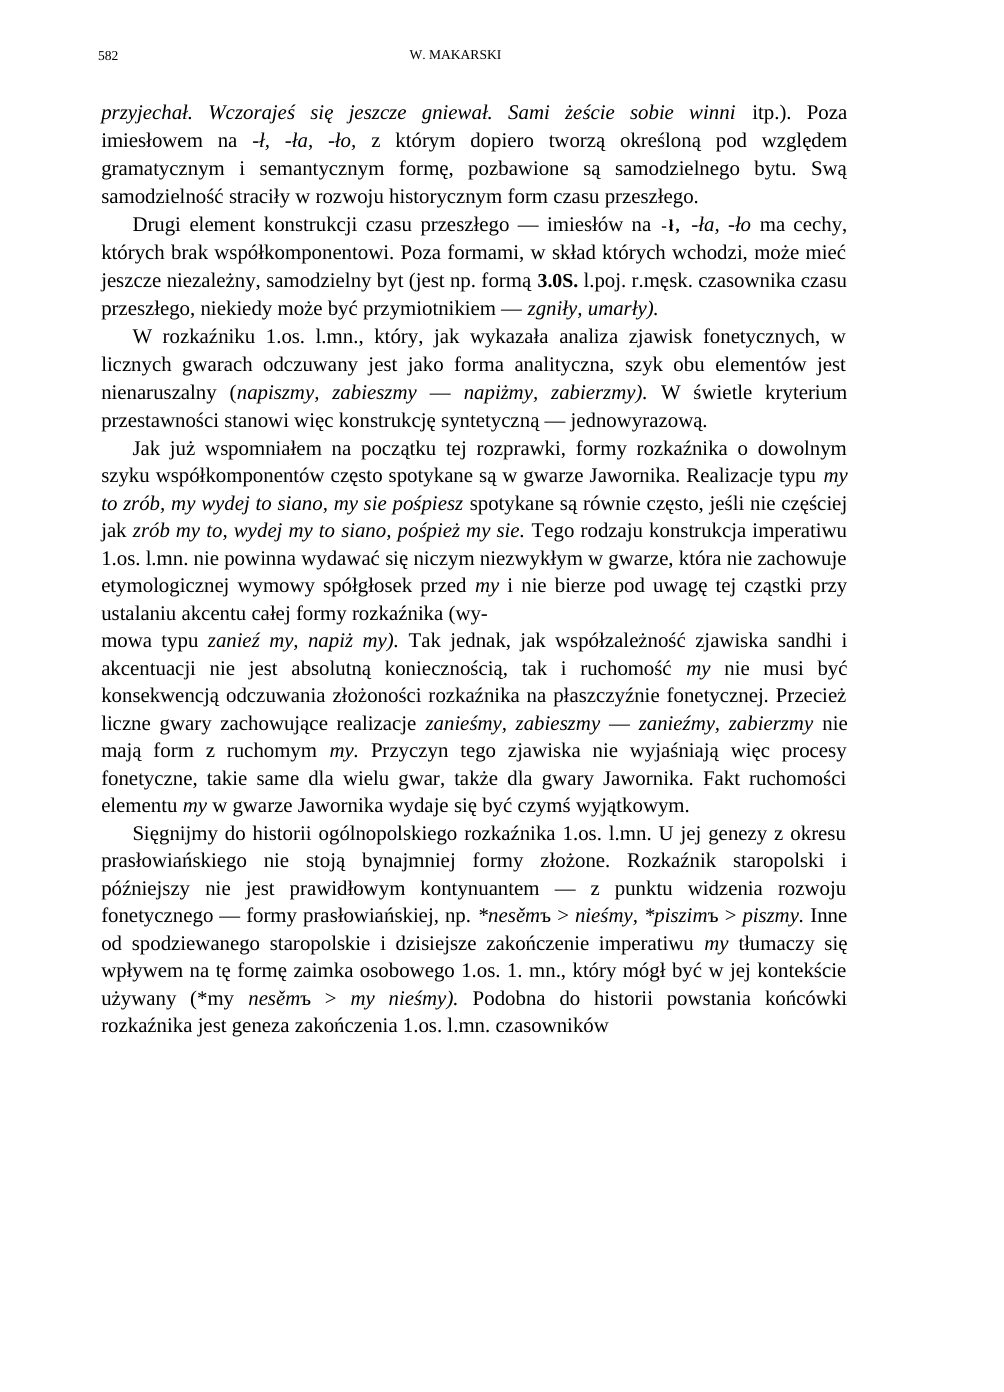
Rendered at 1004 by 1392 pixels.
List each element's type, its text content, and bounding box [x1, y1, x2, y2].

text W rozkaźniku 1.os. l.mn., który, jak wykazała analiza zjawisk fonetycznych, w licznych gwarach odczuwany jest jako forma analityczna, szyk obu elementów jest nienaruszalny (napiszmy, zabieszmy — napiżmy, zabierzmy). W świetle kryterium przestawności stanowi więc konstrukcję syntetyczną — jednowyrazową. [101, 321, 847, 433]
text przyjechał. Wczorajeś się jeszcze gniewał. Sami żeście sobie winni itp.). Poza imiesłowem na -ł, -ła, -ło, z którym dopiero tworzą określoną pod względem gramatycznym i semantycznym formę, pozbawione są samodzielnego bytu. Swą samodzielność straciły w rozwoju historycznym form czasu przeszłego. [101, 97, 847, 209]
text Drugi element konstrukcji czasu przeszłego — imiesłów na -ł, -ła, -ło ma cechy, których brak współkomponentowi. Poza formami, w skład których wchodzi, może mieć jeszcze niezależny, samodzielny byt (jest np. formą 3.0S. l.poj. r.męsk. czasownika czasu przeszłego, niekiedy może być przymiotnikiem — zgniły, umarły). [101, 209, 847, 321]
text 582 [98, 49, 118, 63]
text mowa typu zanieź my, napiż my). Tak jednak, jak współzależność zjawiska sandhi i akcentuacji nie jest absolutną koniecznością, tak i ruchomość my nie musi być konsekwencją odczuwania złożoności rozkaźnika na płaszczyźnie fonetycznej. Przecież liczne gwary zachowujące realizacje zanieśmy, zabieszmy — zanieźmy, zabierzmy nie mają form z ruchomym my. Przyczyn tego zjawiska nie wyjaśniają więc procesy fonetyczne, takie same dla wielu gwar, także dla gwary Jawornika. Fakt ruchomości elementu my w gwarze Jawornika wydaje się być czymś wyjątkowym. [101, 626, 847, 818]
text Jak już wspomniałem na początku tej rozprawki, formy rozkaźnika o dowolnym szyku współkomponentów często spotykane są w gwarze Jawornika. Realizacje typu my to zrób, my wydej to siano, my sie pośpiesz spotykane są równie często, jeśli nie częściej jak zrób my to, wydej my to siano, pośpież my sie. Tego rodzaju konstrukcja imperatiwu 1.os. l.mn. nie powinna wydawać się niczym niezwykłym w gwarze, która nie zachowuje etymologicznej wymowy spółgłosek przed my i nie bierze pod uwagę tej cząstki przy ustalaniu akcentu całej formy rozkaźnika (wy- [101, 433, 847, 626]
text Sięgnijmy do historii ogólnopolskiego rozkaźnika 1.os. l.mn. U jej genezy z okresu prasłowiańskiego nie stoją bynajmniej formy złożone. Rozkaźnik staropolski i późniejszy nie jest prawidłowym kontynuantem — z punktu widzenia rozwoju fonetycznego — formy prasłowiańskiej, np. *пеsěтъ > nieśmy, *piszimъ > piszmy. Inne od spodziewanego staropolskie i dzisiejsze zakończenie imperatiwu my tłumaczy się wpływem na tę formę zaimka osobowego 1.os. 1. mn., który mógł być w jej kontekście używany (*my nesěmъ > my nieśmy). Podobna do historii powstania końcówki rozkaźnika jest geneza zakończenia 1.os. l.mn. czasowników [101, 818, 847, 1038]
text W. MAKARSKI [409, 49, 501, 62]
